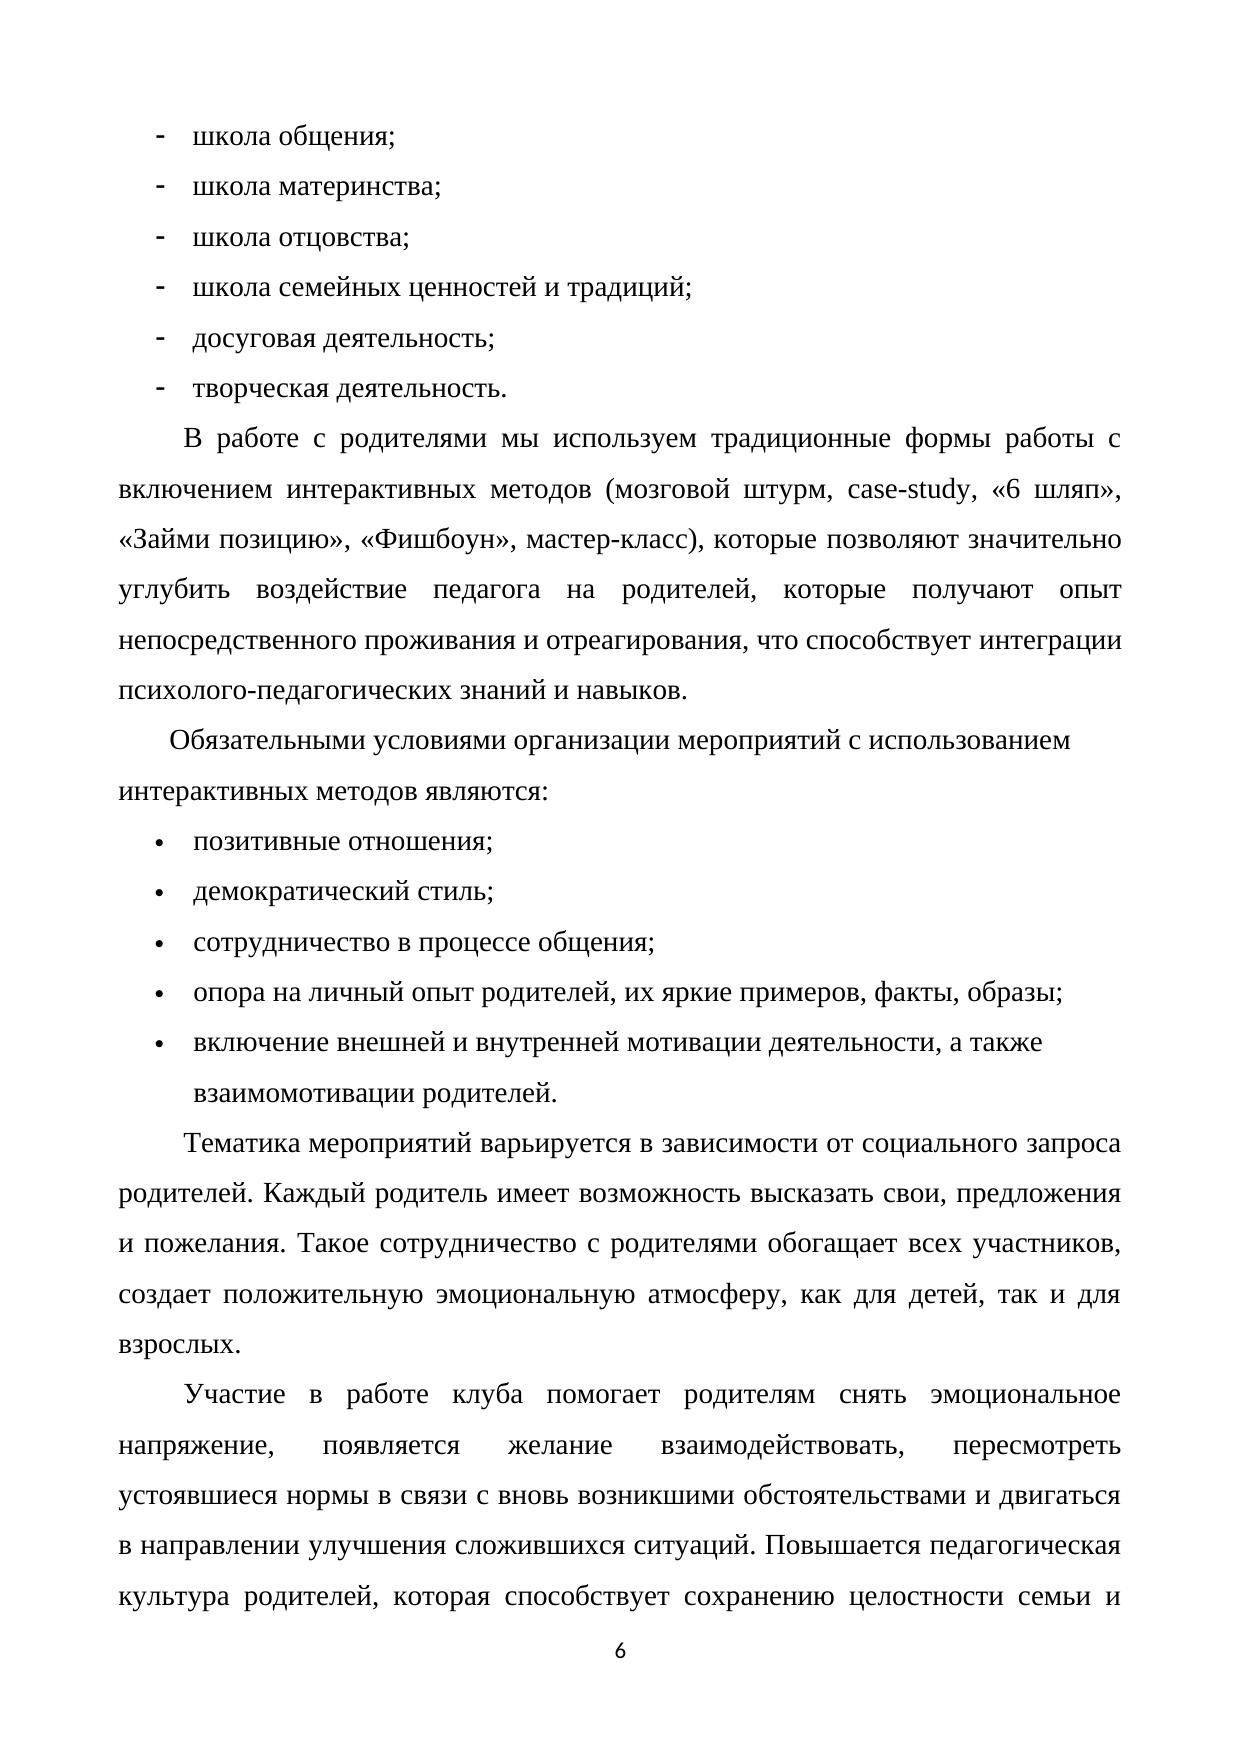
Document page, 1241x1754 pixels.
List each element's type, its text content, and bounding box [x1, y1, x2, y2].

list школа материнства; [155, 168, 1122, 202]
list опора на личный опыт родителей, их яркие примеров, факты, образы; [156, 974, 1122, 1008]
list творческая деятельность. [155, 370, 1122, 404]
list школа отцовства; [155, 219, 1122, 253]
list позитивные отношения; [156, 823, 1122, 857]
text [118, 1377, 1122, 1611]
text В работе с родителями мы используем традиционные формы работы с включением интерактивных методов (мозговой штурм, сase-study, «6 шляп», «Займи позицию», «Фишбоун», мастер-класс), которые позволяют значительно углубить воздействие педагога на родителей, которые получают опыт непосредственного проживания и отреагирования, что способствует интеграции психолого-педагогических знаний и навыков. [118, 421, 1122, 706]
list школа семейных ценностей и традиций; [155, 269, 1122, 303]
list досуговая деятельность; [155, 320, 1122, 353]
text Обязательными условиями организации мероприятий с использованием интерактивных методов являются: [118, 722, 1122, 806]
list сотрудничество в процессе общения; [156, 924, 1122, 957]
list школа общения; [155, 118, 1122, 152]
list включение внешней и внутренней мотивации деятельности, а также взаимомотивации родителей. [156, 1024, 1122, 1108]
list демократический стиль; [156, 873, 1122, 907]
text Тематика мероприятий варьируется в зависимости от социального запроса родителей. Каждый родитель имеет возможность высказать свои, предложения и пожелания. Такое сотрудничество с родителями обогащает всех участников, создает положительную эмоциональную атмосферу, как для детей, так и для взрослых. [118, 1125, 1122, 1360]
